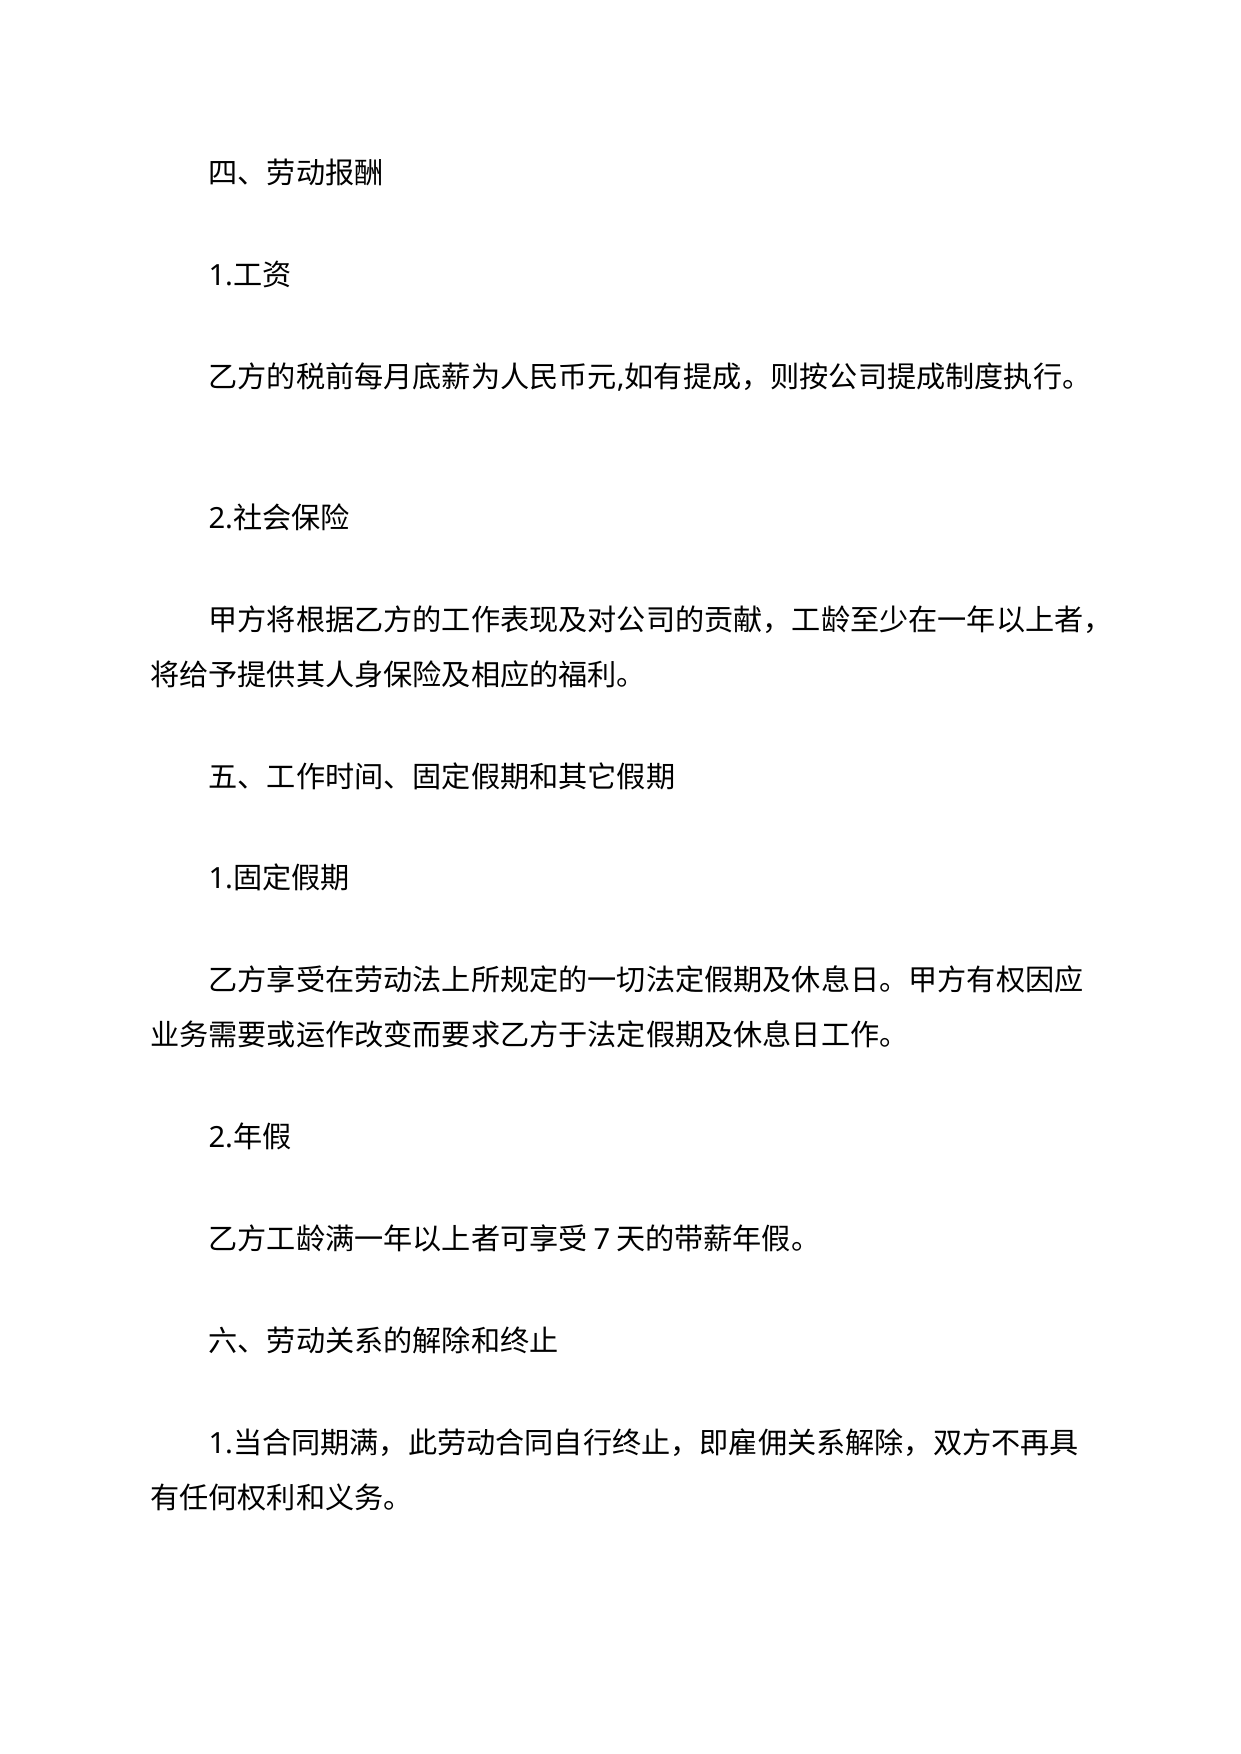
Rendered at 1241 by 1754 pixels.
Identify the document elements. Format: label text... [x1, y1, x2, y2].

text 1.工资­ [150, 252, 1090, 294]
text 六、劳动关系的解除和终止­ [150, 1318, 1090, 1360]
text 四、劳动报酬­ [150, 150, 1090, 192]
text 1.当合同期满，此劳动合同自行终止，即雇佣关系解除，双方不再具有任何权利和义务。­ [150, 1419, 1090, 1517]
text 2.社会保险­ [150, 494, 1090, 537]
text 乙方工龄满一年以上者可享受7天的带薪年假。­ [150, 1216, 1090, 1258]
text 乙方的税前每月底薪为人民币元,如有提成，则按公司提成制度执行。­ [150, 354, 1090, 436]
text 2.年假­ [150, 1114, 1090, 1156]
text 甲方将根据乙方的工作表现及对公司的贡献，工龄至少在一年以上者，将给予提供其人身保险及相应的福利。­ [150, 597, 1090, 694]
text 1.固定假期­ [150, 855, 1090, 897]
text 五、工作时间、固定假期和其它假期­ [150, 753, 1090, 796]
text 乙方享受在劳动法上所规定的一切法定假期及休息日。甲方有权因应业务需要或运作改变而要求乙方于法定假期及休息日工作。­ [150, 957, 1090, 1054]
